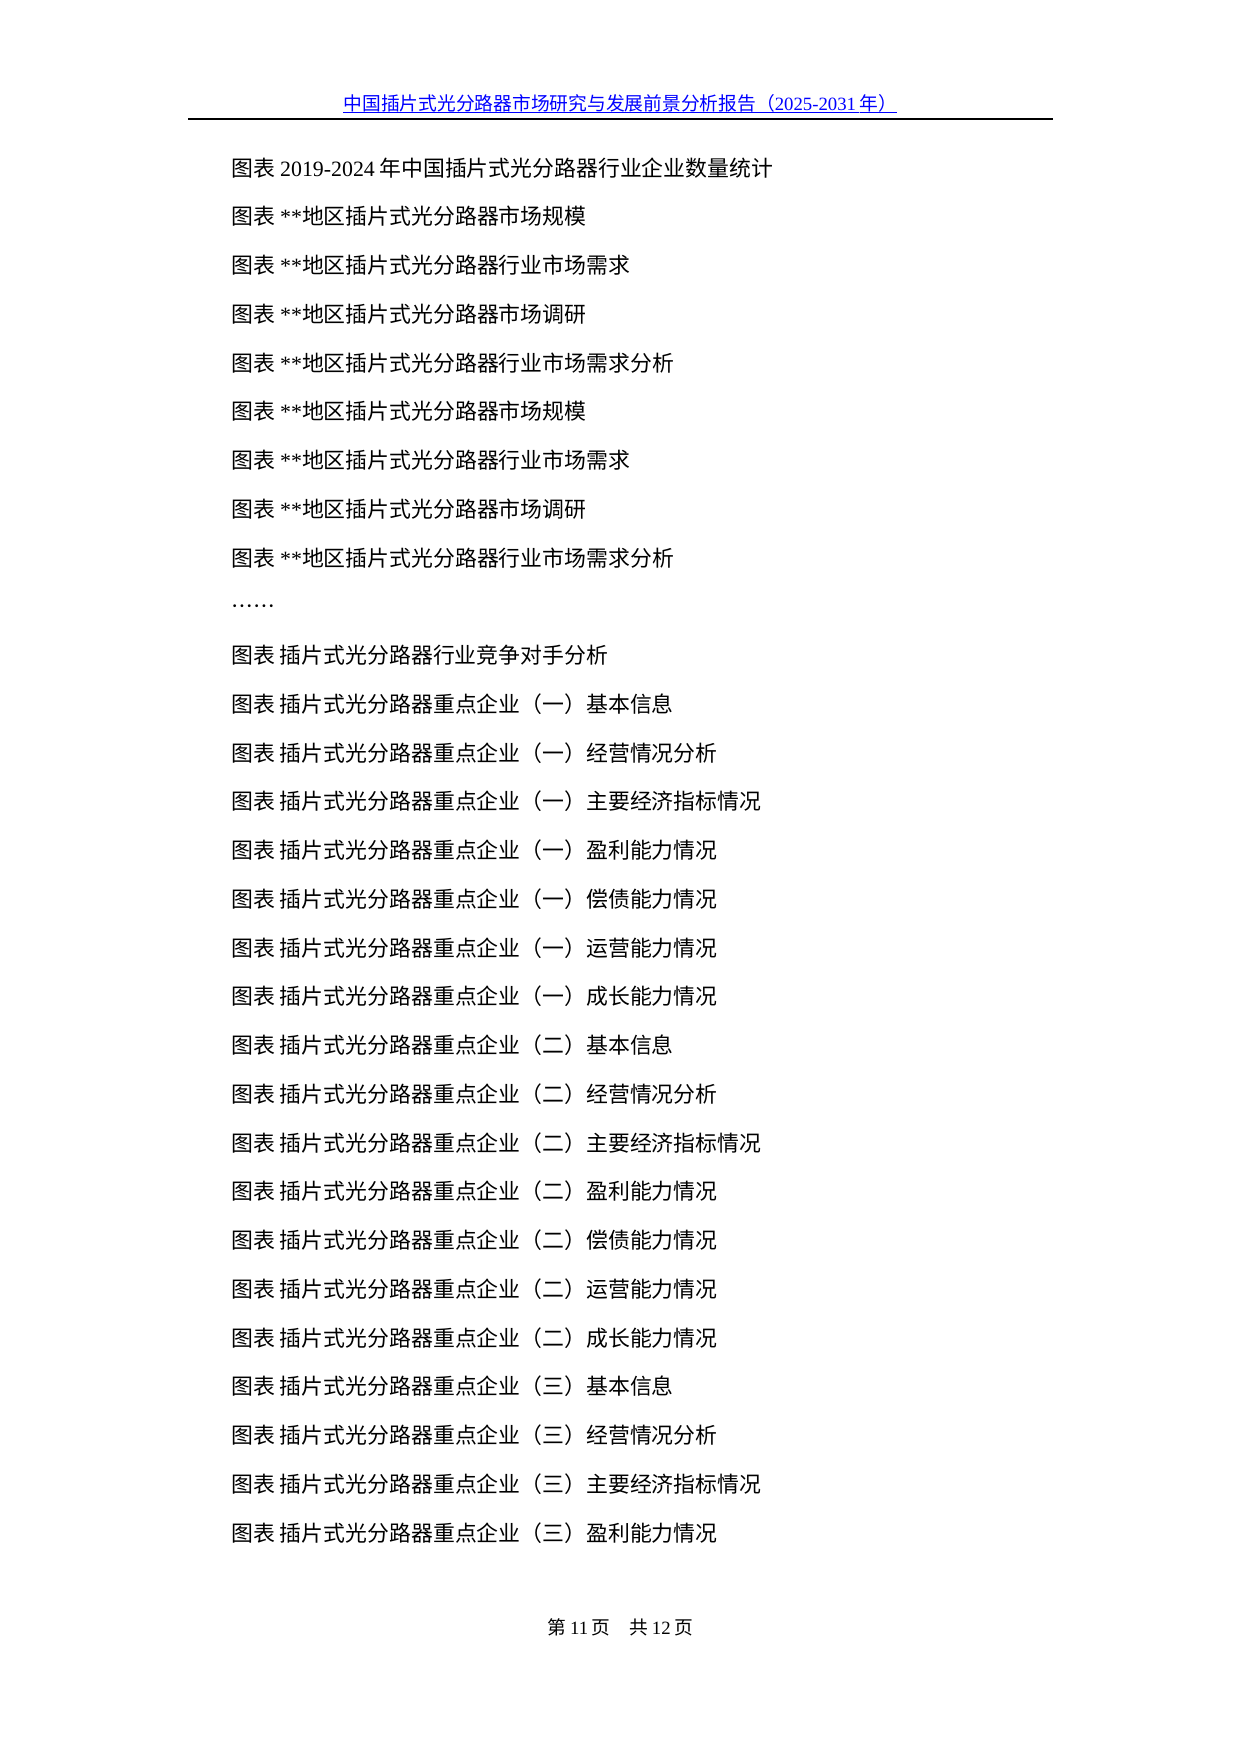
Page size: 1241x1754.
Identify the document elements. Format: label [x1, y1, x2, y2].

text [187, 150, 1053, 1548]
